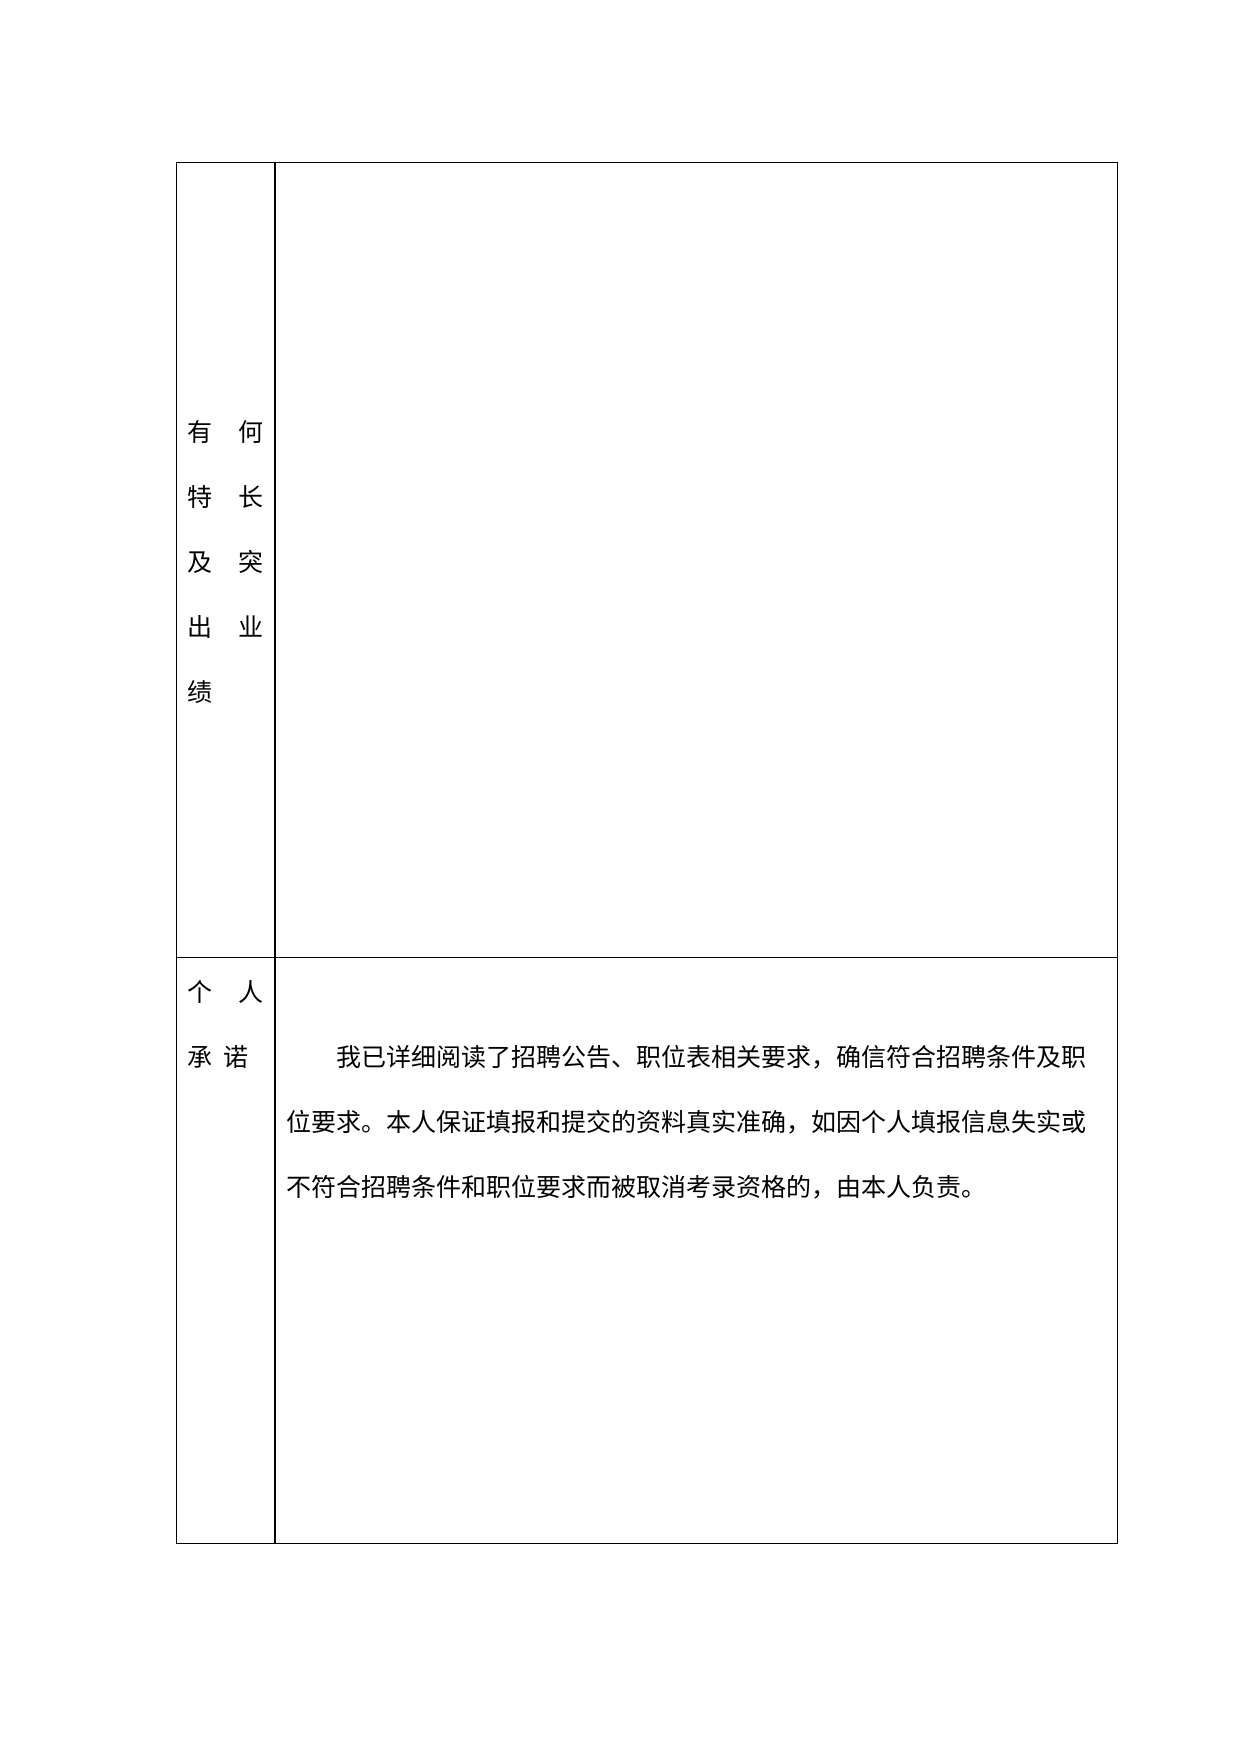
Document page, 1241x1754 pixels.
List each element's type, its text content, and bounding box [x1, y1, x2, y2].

table_header 有 何特 长及 突出 业绩 [177, 163, 274, 957]
table_cell 个人 承 诺 [177, 958, 274, 1543]
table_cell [276, 958, 1117, 1543]
table_header [276, 163, 1117, 957]
